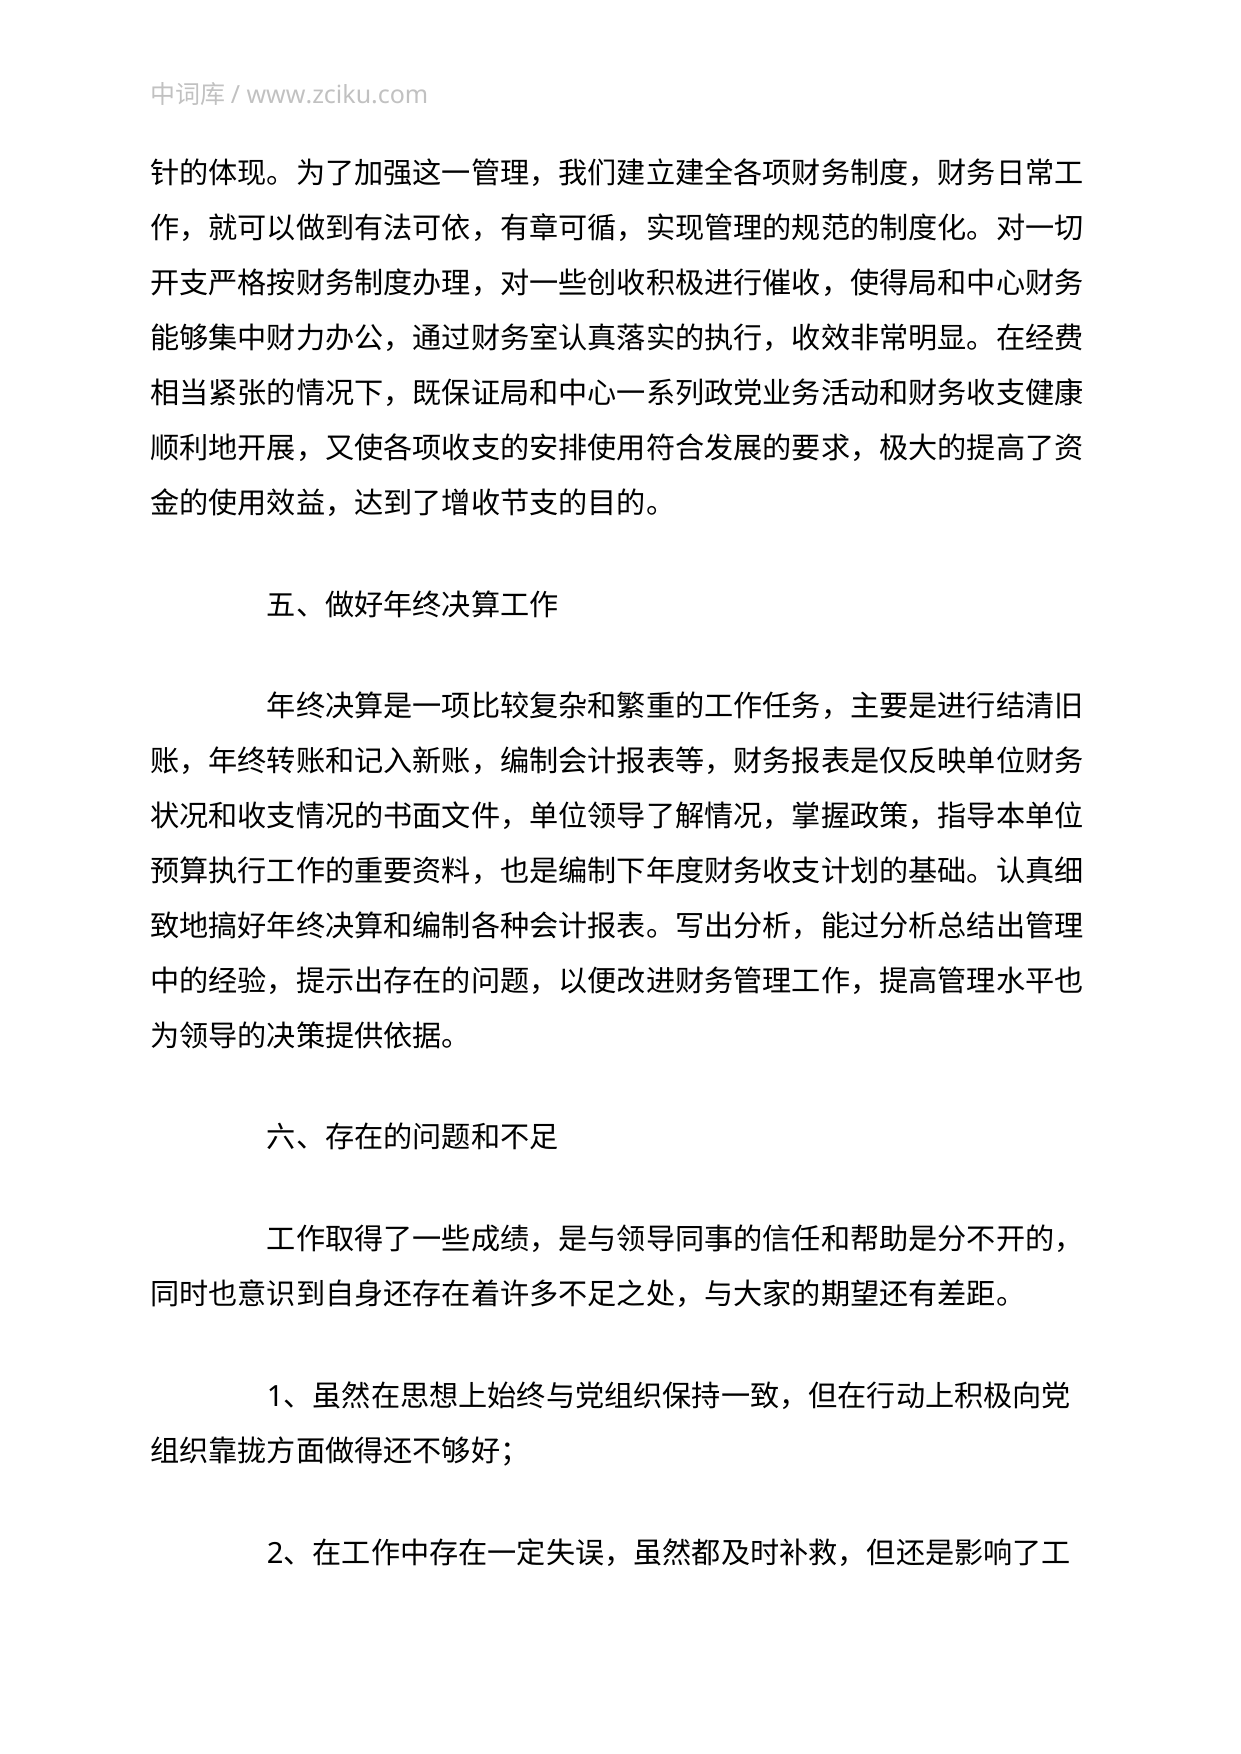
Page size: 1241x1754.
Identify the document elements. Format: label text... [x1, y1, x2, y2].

text 工作取得了一些成绩，是与领导同事的信任和帮助是分不开的，同时也意识到自身还存在着许多不足之处，与大家的期望还有差距。 [150, 1216, 1090, 1313]
text 1、虽然在思想上始终与党组织保持一致，但在行动上积极向党组织靠拢方面做得还不够好； [150, 1372, 1090, 1470]
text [150, 150, 1090, 522]
text 五、做好年终决算工作 [150, 581, 1090, 623]
text 六、存在的问题和不足 [150, 1114, 1090, 1156]
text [150, 1529, 1090, 1572]
text 年终决算是一项比较复杂和繁重的工作任务，主要是进行结清旧账，年终转账和记入新账，编制会计报表等，财务报表是仅反映单位财务状况和收支情况的书面文件，单位领导了解情况，掌握政策，指导本单位预算执行工作的重要资料，也是编制下年度财务收支计划的基础。认真细致地搞好年终决算和编制各种会计报表。写出分析，能过分析总结出管理中的经验，提示出存在的问题，以便改进财务管理工作，提高管理水平也为领导的决策提供依据。 [150, 683, 1090, 1054]
